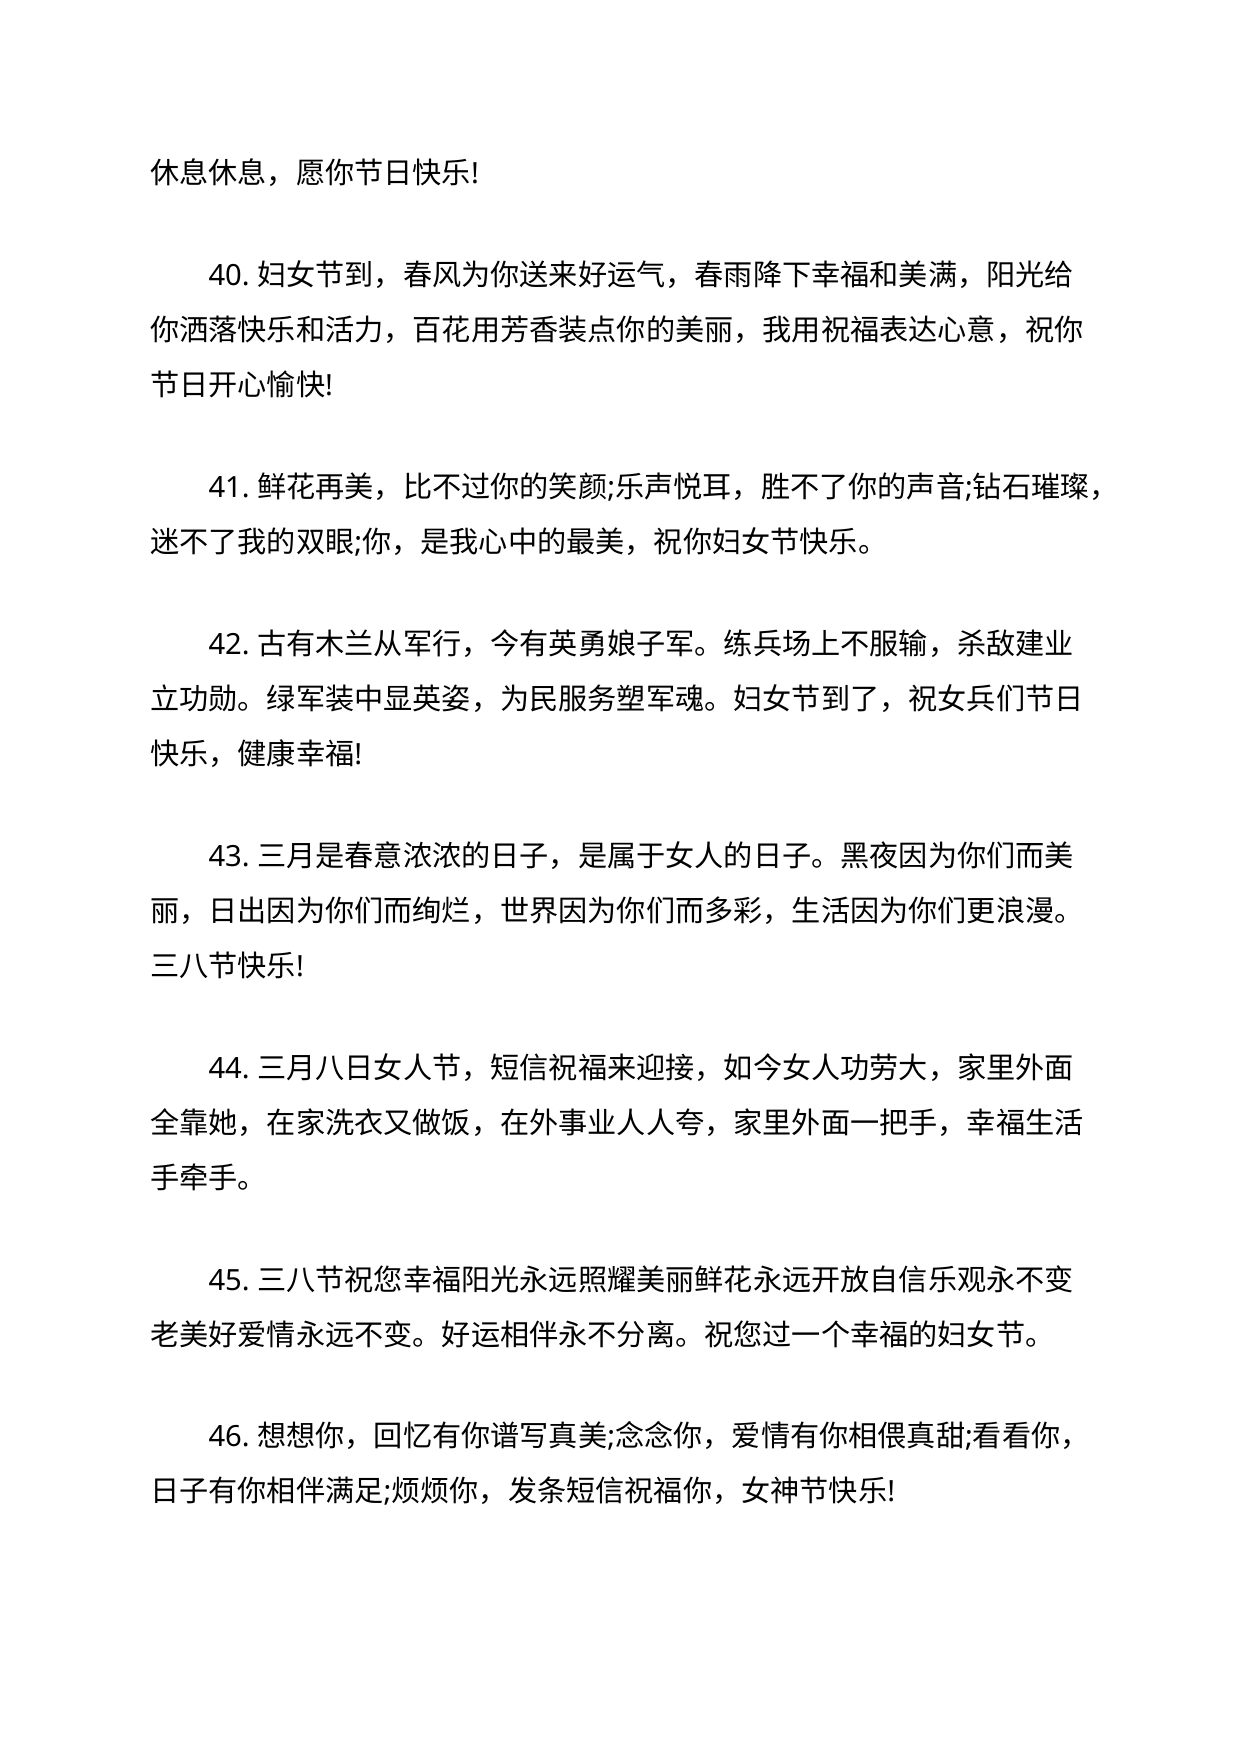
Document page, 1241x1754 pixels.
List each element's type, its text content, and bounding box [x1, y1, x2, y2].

text 41. 鲜花再美，比不过你的笑颜;乐声悦耳，胜不了你的声音;钻石璀璨，迷不了我的双眼;你，是我心中的最美，祝你妇女节快乐。 [150, 464, 1090, 561]
text 46. 想想你，回忆有你谱写真美;念念你，爱情有你相偎真甜;看看你，日子有你相伴满足;烦烦你，发条短信祝福你，女神节快乐! [150, 1413, 1090, 1510]
text 44. 三月八日女人节，短信祝福来迎接，如今女人功劳大，家里外面全靠她，在家洗衣又做饭，在外事业人人夸，家里外面一把手，幸福生活手牵手。 [150, 1044, 1090, 1197]
text 42. 古有木兰从军行，今有英勇娘子军。练兵场上不服输，杀敌建业立功勋。绿军装中显英姿，为民服务塑军魂。妇女节到了，祝女兵们节日快乐，健康幸福! [150, 621, 1090, 773]
text 43. 三月是春意浓浓的日子，是属于女人的日子。黑夜因为你们而美丽，日出因为你们而绚烂，世界因为你们而多彩，生活因为你们更浪漫。三八节快乐! [150, 833, 1090, 985]
text 45. 三八节祝您幸福阳光永远照耀美丽鲜花永远开放自信乐观永不变老美好爱情永远不变。好运相伴永不分离。祝您过一个幸福的妇女节。 [150, 1256, 1090, 1353]
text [150, 150, 1090, 192]
text 40. 妇女节到，春风为你送来好运气，春雨降下幸福和美满，阳光给你洒落快乐和活力，百花用芳香装点你的美丽，我用祝福表达心意，祝你节日开心愉快! [150, 252, 1090, 404]
